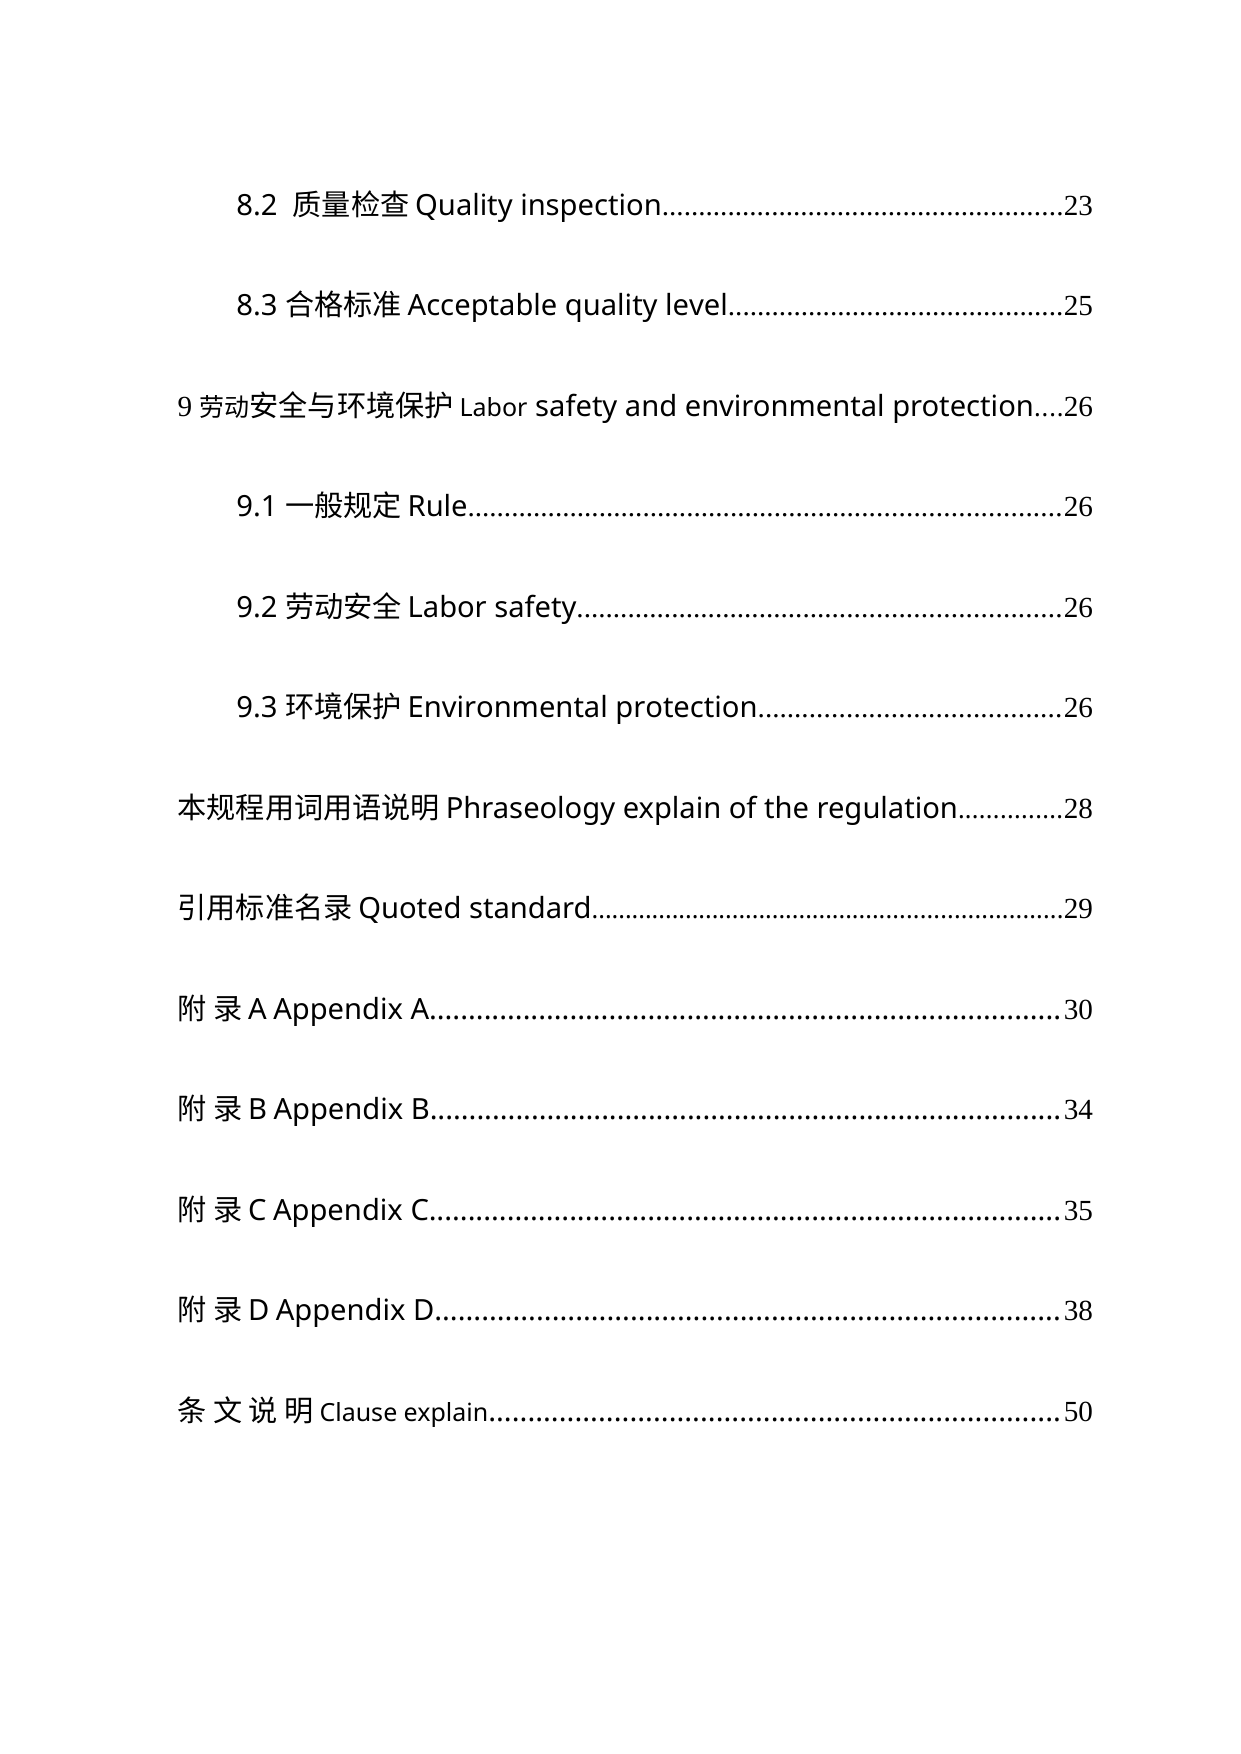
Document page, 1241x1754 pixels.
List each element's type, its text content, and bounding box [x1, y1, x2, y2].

text 附 录C Appendix C 35 [177, 1168, 1092, 1247]
text 9 劳动安全与环境保护Labor safety and environmental protection 26 [177, 364, 1092, 443]
text 9.3 环境保护Environmental protection 26 [236, 665, 1092, 744]
text 附 录D Appendix D 38 [177, 1268, 1092, 1348]
text 本规程用词用语说明Phraseology explain of the regulation 28 [177, 766, 1092, 845]
text 8.2 质量检查Quality inspection 23 [236, 163, 1092, 242]
text 9.2 劳动安全Labor safety 26 [236, 565, 1092, 644]
text 条 文 说 明Clause explain 50 [177, 1369, 1092, 1448]
text 附 录A Appendix A 30 [177, 967, 1092, 1046]
text 引用标准名录Quoted standard 29 [177, 866, 1092, 946]
text 9.1 一般规定Rule 26 [236, 464, 1092, 543]
text 附 录B Appendix B 34 [177, 1067, 1092, 1147]
text 8.3 合格标准Acceptable quality level 25 [236, 263, 1092, 342]
